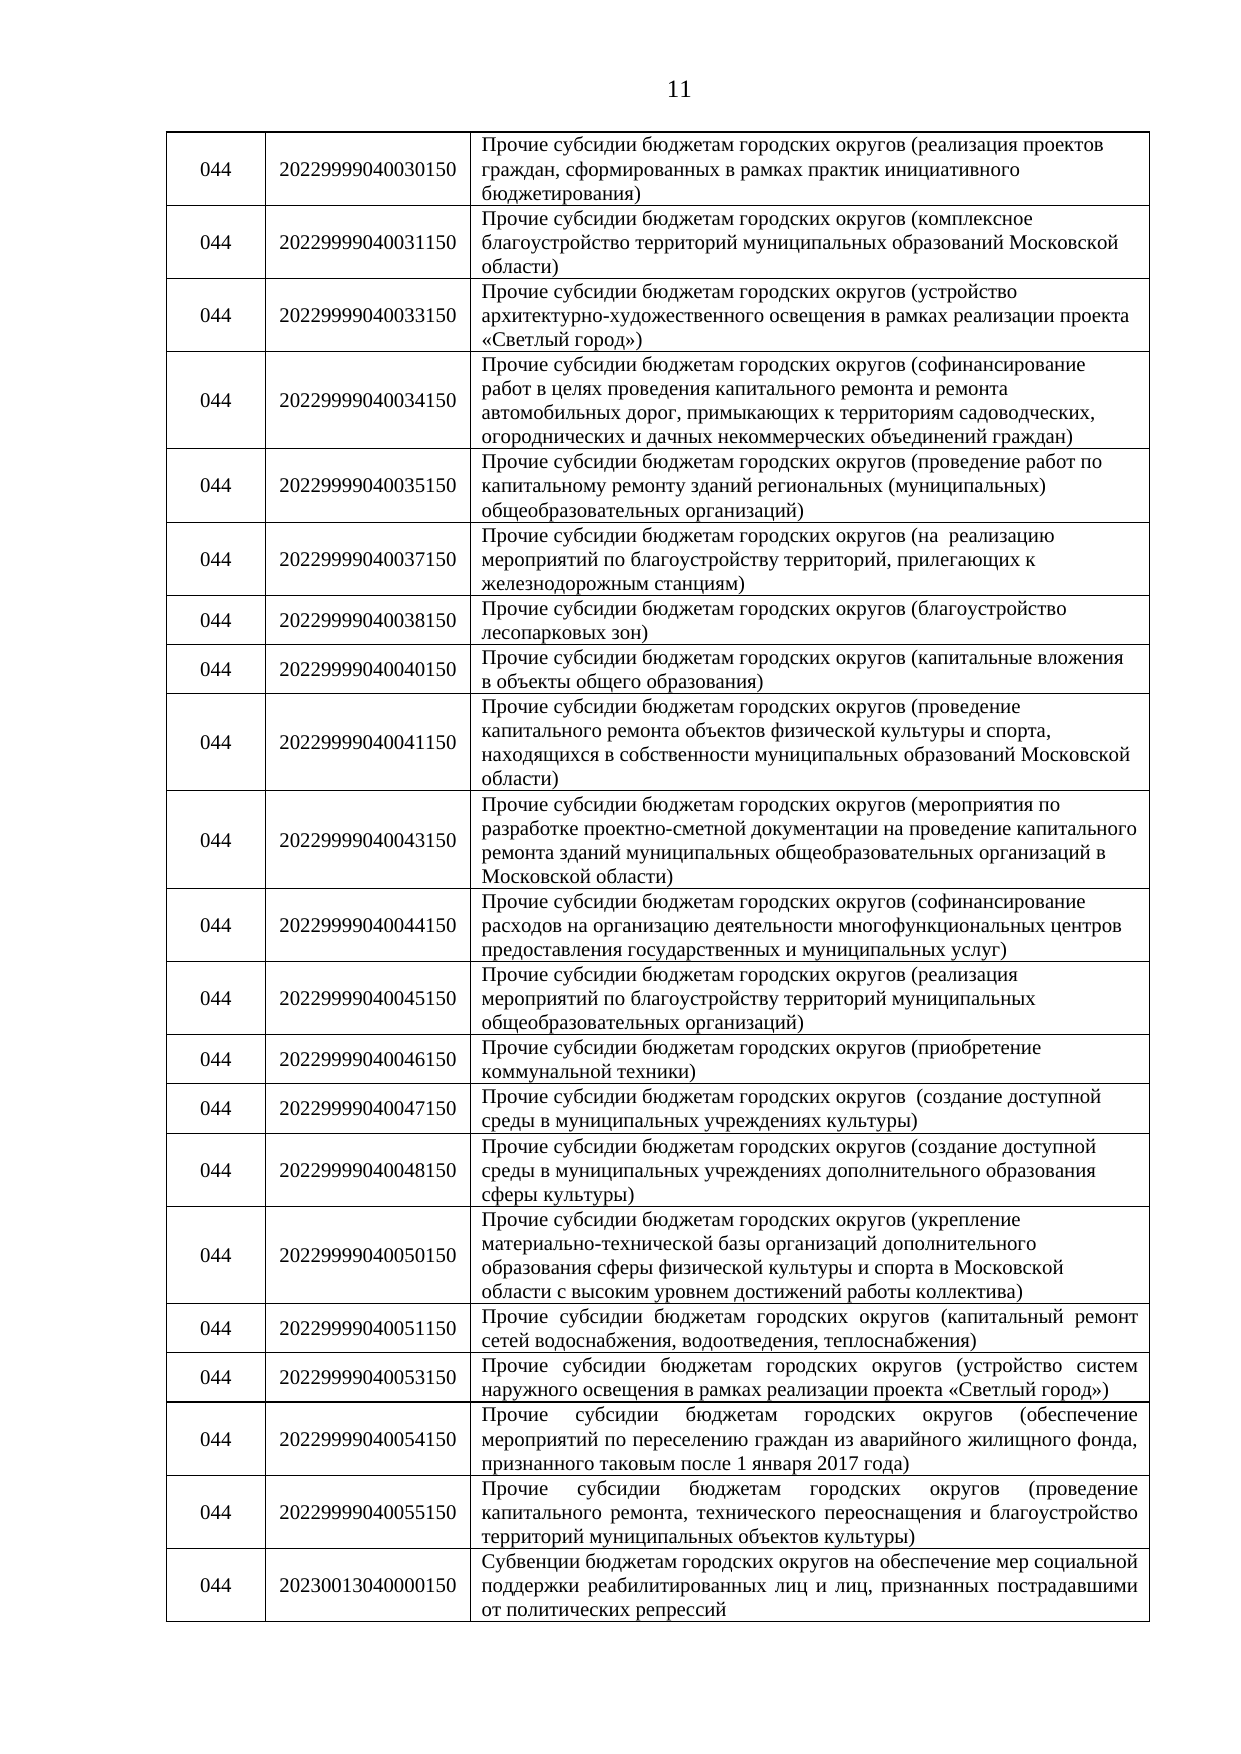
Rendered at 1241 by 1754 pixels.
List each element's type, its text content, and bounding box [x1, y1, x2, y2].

table_cell 044 [167, 596, 265, 644]
table_cell 044 [167, 449, 265, 522]
table_cell Прочие субсидии бюджетам городских округов (приобретение коммунальной техники) [471, 1035, 1149, 1083]
table_cell 044 [167, 1403, 265, 1474]
table_cell Субвенции бюджетам городских округов на обеспечение мер социальной поддержки реабилитированных лиц и лиц, признанных пострадавшими от политических репрессий [471, 1549, 1149, 1621]
table_cell 20229999040033150 [266, 279, 470, 351]
table_cell Прочие субсидии бюджетам городских округов (комплексное благоустройство территорий муниципальных образований Московской области) [471, 206, 1149, 278]
table_cell 044 [167, 889, 265, 961]
table_cell 20229999040045150 [266, 962, 470, 1034]
table_cell Прочие субсидии бюджетам городских округов (капитальные вложения в объекты общего образования) [471, 645, 1149, 693]
table_cell 044 [167, 694, 265, 790]
table_cell Прочие субсидии бюджетам городских округов (проведение капитального ремонта, технического переоснащения и благоустройство территорий муниципальных объектов культуры) [471, 1476, 1149, 1548]
table_cell 044 [167, 1549, 265, 1621]
table_cell 044 [167, 523, 265, 595]
table_cell Прочие субсидии бюджетам городских округов (на реализацию мероприятий по благоустройству территорий, прилегающих к железнодорожным станциям) [471, 523, 1149, 595]
table_cell Прочие субсидии бюджетам городских округов (устройство архитектурно-художественного освещения в рамках реализации проекта «Светлый город») [471, 279, 1149, 351]
table_cell Прочие субсидии бюджетам городских округов (устройство систем наружного освещения в рамках реализации проекта «Светлый город») [471, 1353, 1149, 1401]
table_cell 044 [167, 133, 265, 204]
table_cell Прочие субсидии бюджетам городских округов (обеспечение мероприятий по переселению граждан из аварийного жилищного фонда, признанного таковым после 1 января 2017 года) [471, 1403, 1149, 1474]
table_cell 044 [167, 1134, 265, 1206]
table_cell 044 [167, 1304, 265, 1352]
table_cell 20229999040053150 [266, 1353, 470, 1401]
table_cell 20229999040034150 [266, 352, 470, 448]
table_cell 044 [167, 279, 265, 351]
table_cell 044 [167, 352, 265, 448]
table_cell 044 [167, 1207, 265, 1303]
table_cell 044 [167, 1353, 265, 1401]
table_cell Прочие субсидии бюджетам городских округов (проведение капитального ремонта объектов физической культуры и спорта, находящихся в собственности муниципальных образований Московской области) [471, 694, 1149, 790]
table_cell 044 [167, 1084, 265, 1132]
table_cell 20229999040035150 [266, 449, 470, 522]
table_cell Прочие субсидии бюджетам городских округов (благоустройство лесопарковых зон) [471, 596, 1149, 644]
table_cell 044 [167, 962, 265, 1034]
table_cell Прочие субсидии бюджетам городских округов (реализация мероприятий по благоустройству территорий муниципальных общеобразовательных организаций) [471, 962, 1149, 1034]
table_cell Прочие субсидии бюджетам городских округов (софинансирование работ в целях проведения капитального ремонта и ремонта автомобильных дорог, примыкающих к территориям садоводческих, огороднических и дачных некоммерческих объединений граждан) [471, 352, 1149, 448]
table_cell 20229999040031150 [266, 206, 470, 278]
table_cell Прочие субсидии бюджетам городских округов (капитальный ремонт сетей водоснабжения, водоотведения, теплоснабжения) [471, 1304, 1149, 1352]
table_cell 20229999040050150 [266, 1207, 470, 1303]
table_cell 20229999040048150 [266, 1134, 470, 1206]
table_cell Прочие субсидии бюджетам городских округов (мероприятия по разработке проектно-сметной документации на проведение капитального ремонта зданий муниципальных общеобразовательных организаций в Московской области) [471, 791, 1149, 888]
table_cell 044 [167, 1035, 265, 1083]
table_cell 20229999040037150 [266, 523, 470, 595]
table_cell 20229999040040150 [266, 645, 470, 693]
table_cell 20229999040051150 [266, 1304, 470, 1352]
table_cell 20229999040041150 [266, 694, 470, 790]
table_cell Прочие субсидии бюджетам городских округов (создание доступной среды в муниципальных учреждениях культуры) [471, 1084, 1149, 1132]
table_cell 044 [167, 791, 265, 888]
table_cell 044 [167, 1476, 265, 1548]
table_cell 20229999040055150 [266, 1476, 470, 1548]
table_cell 20229999040038150 [266, 596, 470, 644]
table_cell 20229999040044150 [266, 889, 470, 961]
table_cell 20229999040047150 [266, 1084, 470, 1132]
table_cell 20229999040043150 [266, 791, 470, 888]
table_cell 20229999040054150 [266, 1403, 470, 1474]
table_cell Прочие субсидии бюджетам городских округов (укрепление материально-технической базы организаций дополнительного образования сферы физической культуры и спорта в Московской области с высоким уровнем достижений работы коллектива) [471, 1207, 1149, 1303]
table_cell 20229999040046150 [266, 1035, 470, 1083]
table_cell 044 [167, 645, 265, 693]
table_cell 20229999040030150 [266, 133, 470, 204]
table_cell Прочие субсидии бюджетам городских округов (софинансирование расходов на организацию деятельности многофункциональных центров предоставления государственных и муниципальных услуг) [471, 889, 1149, 961]
table_cell Прочие субсидии бюджетам городских округов (реализация проектов граждан, сформированных в рамках практик инициативного бюджетирования) [471, 133, 1149, 204]
table_cell Прочие субсидии бюджетам городских округов (создание доступной среды в муниципальных учреждениях дополнительного образования сферы культуры) [471, 1134, 1149, 1206]
table_cell 20230013040000150 [266, 1549, 470, 1621]
table_cell Прочие субсидии бюджетам городских округов (проведение работ по капитальному ремонту зданий региональных (муниципальных) общеобразовательных организаций) [471, 449, 1149, 522]
table_cell 044 [167, 206, 265, 278]
